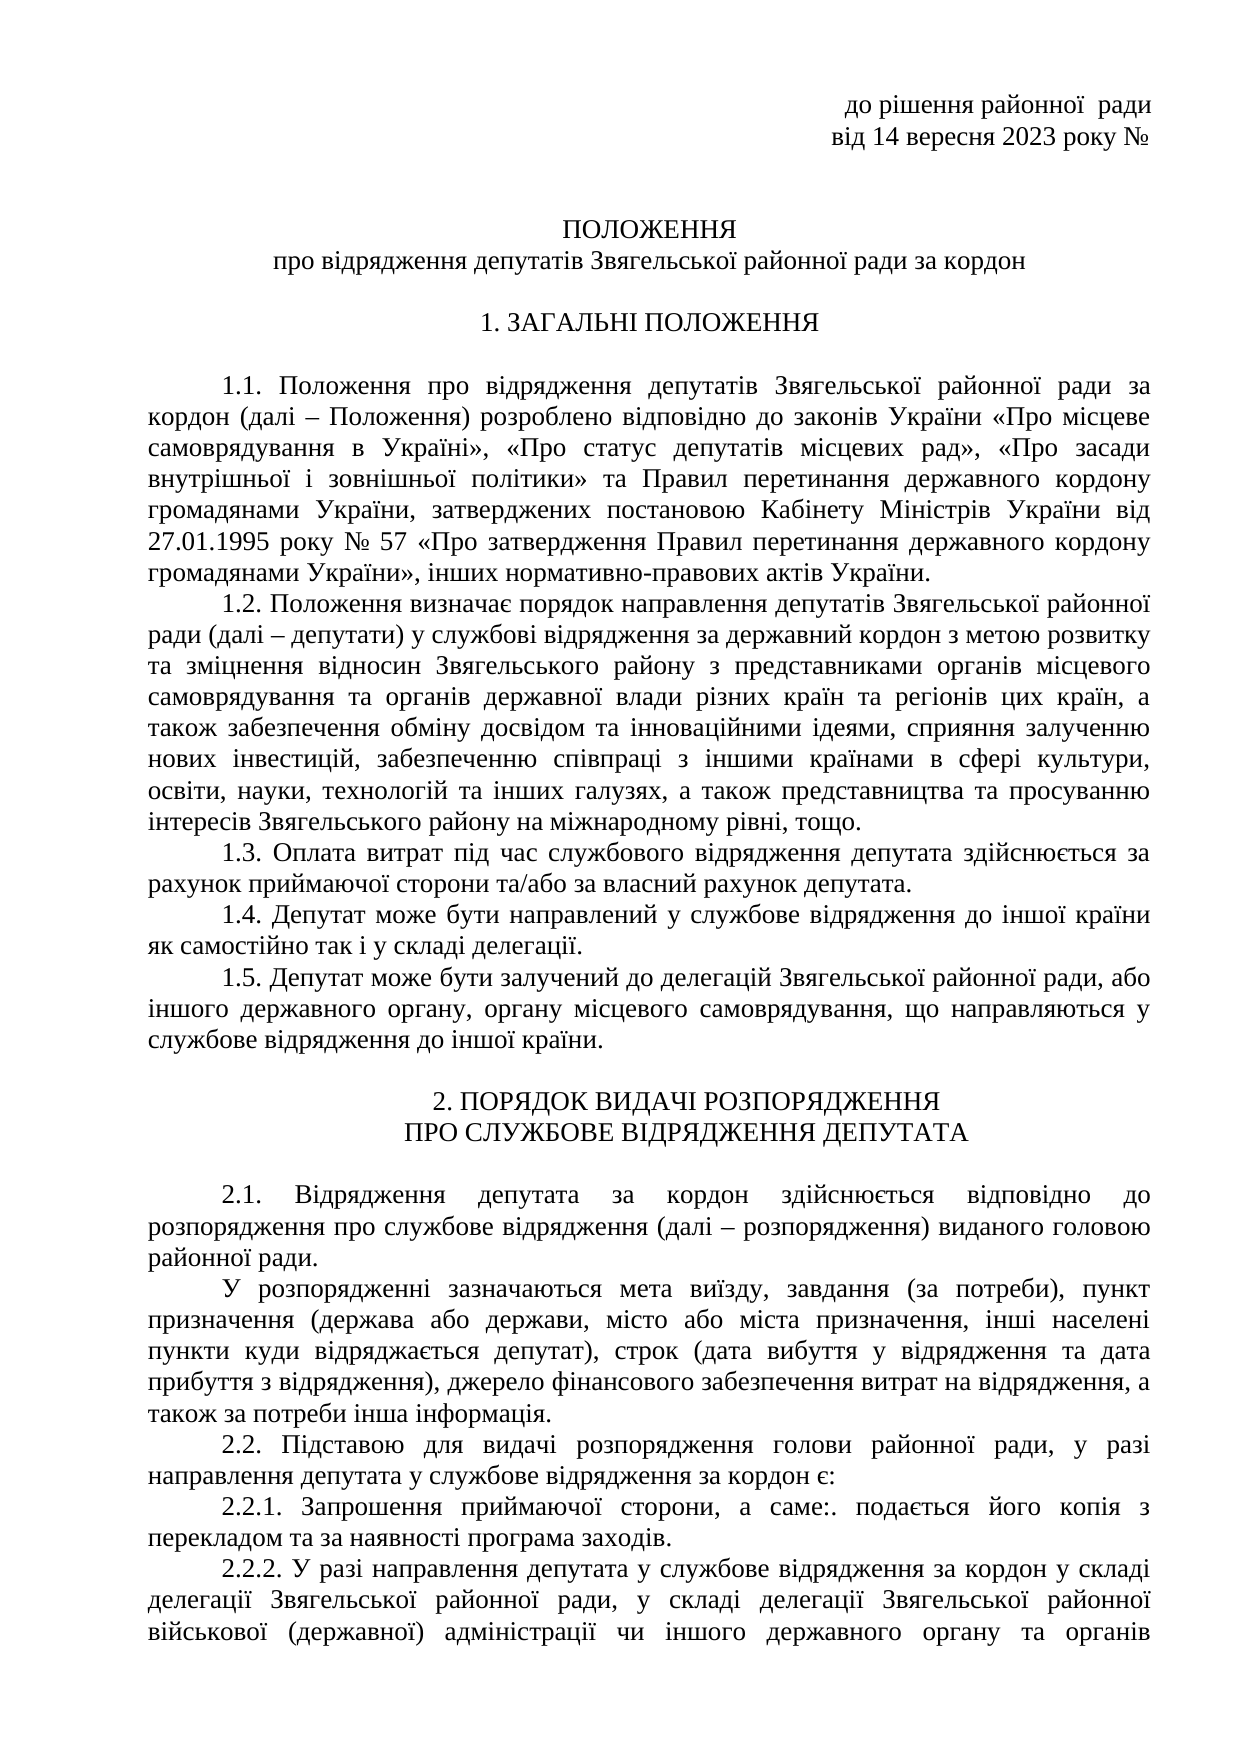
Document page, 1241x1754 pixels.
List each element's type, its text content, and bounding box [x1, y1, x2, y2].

text до рішення районної ради [812, 88, 1152, 120]
text 1.3. Оплата витрат під час службового відрядження депутата здійснюється за рахунок приймаючої сторони та/або за власний рахунок депутата. [148, 836, 1152, 898]
text 2.1. Відрядження депутата за кордон здійснюється відповідно до розпорядження про службове відрядження (далі – розпорядження) виданого головою районної ради. [148, 1179, 1152, 1272]
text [148, 1552, 1152, 1646]
text 2. ПОРЯДОК ВИДАЧІ РОЗПОРЯДЖЕННЯ [148, 1085, 1152, 1116]
text 2.2. Підставою для видачі розпорядження голови районної ради, у разі направлення депутата у службове відрядження за кордон є: [148, 1428, 1152, 1490]
text 1.2. Положення визначає порядок направлення депутатів Звягельської районної ради (далі – депутати) у службові відрядження за державний кордон з метою розвитку та зміцнення відносин Звягельського району з представниками органів місцевого самоврядування та органів державної влади різних країн та регіонів цих країн, а також забезпечення обміну досвідом та інноваційними ідеями, сприяння залученню нових інвестицій, забезпеченню співпраці з іншими країнами в сфері культури, освіти, науки, технологій та інших галузях, а також представництва та просуванню інтересів Звягельського району на міжнародному рівні, тощо. [148, 587, 1152, 836]
text 1.1. Положення про відрядження депутатів Звягельської районної ради за кордон (далі – Положення) розроблено відповідно до законів України «Про місцеве самоврядування в Україні», «Про статус депутатів місцевих рад», «Про засади внутрішньої і зовнішньої політики» та Правил перетинання державного кордону громадянами України, затверджених постановою Кабінету Міністрів України від 27.01.1995 року № 57 «Про затвердження Правил перетинання державного кордону громадянами України», інших нормативно-правових актів України. [148, 369, 1152, 587]
text 1. ЗАГАЛЬНІ ПОЛОЖЕННЯ [148, 307, 1152, 338]
text від 14 вересня 2023 року № [148, 120, 1152, 151]
text 1.5. Депутат може бути залучений до делегацій Звягельської районної ради, або іншого державного органу, органу місцевого самоврядування, що направляються у службове відрядження до іншої країни. [148, 961, 1152, 1054]
text ПРО СЛУЖБОВЕ ВІДРЯДЖЕННЯ ДЕПУТАТА [148, 1116, 1152, 1147]
text ПОЛОЖЕННЯ [148, 213, 1152, 244]
text У розпорядженні зазначаються мета виїзду, завдання (за потреби), пункт призначення (держава або держави, місто або міста призначення, інші населені пункти куди відряджається депутат), строк (дата вибуття у відрядження та дата прибуття з відрядження), джерело фінансового забезпечення витрат на відрядження, а також за потреби інша інформація. [148, 1272, 1152, 1428]
text 2.2.1. Запрошення приймаючої сторони, а саме:. подається його копія з перекладом та за наявності програма заходів. [148, 1490, 1152, 1552]
text про відрядження депутатів Звягельської районної ради за кордон [148, 244, 1152, 275]
text 1.4. Депутат може бути направлений у службове відрядження до іншої країни як самостійно так і у складі делегації. [148, 898, 1152, 961]
